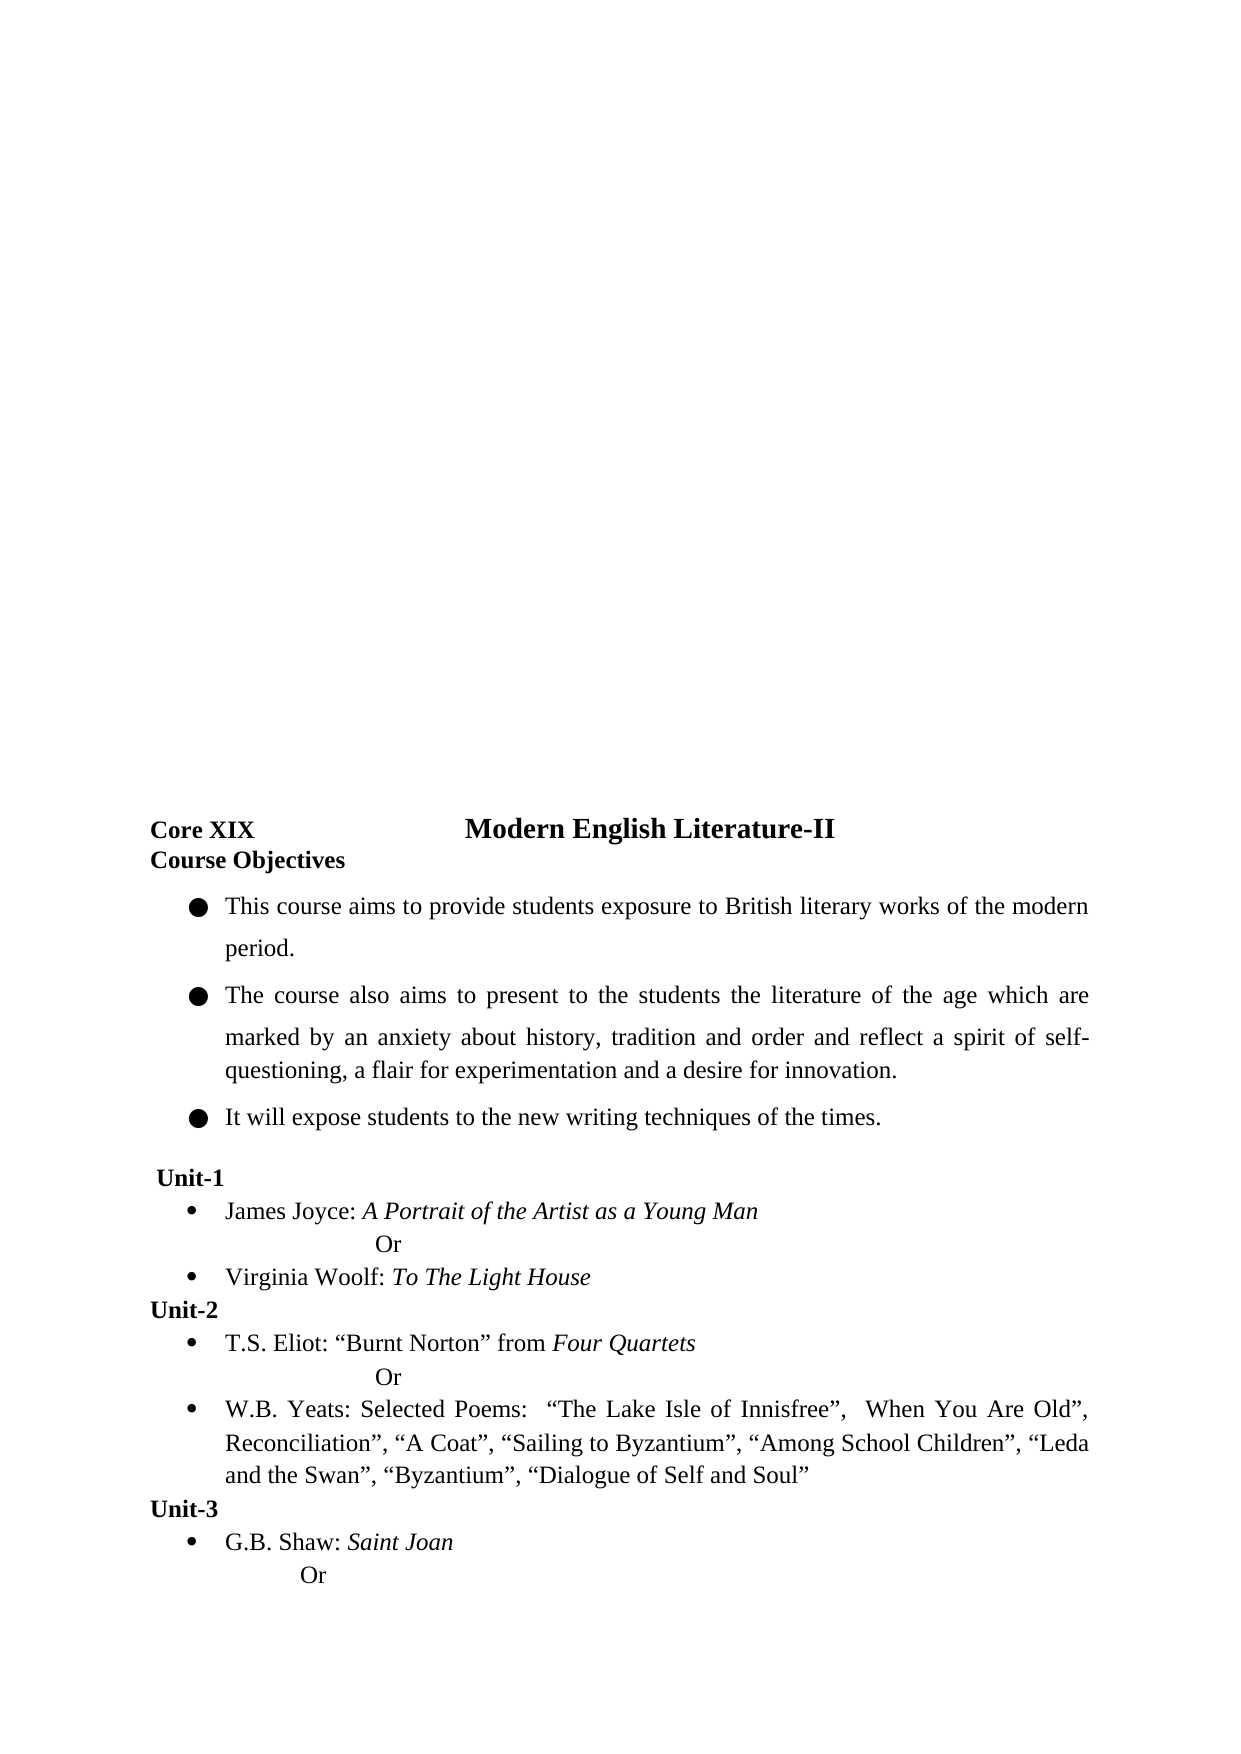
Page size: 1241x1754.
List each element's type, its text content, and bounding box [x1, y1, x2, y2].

list G.B. Shaw: Saint Joan [187, 1527, 1090, 1555]
text Unit-3 [150, 1494, 1090, 1522]
list This course aims to provide students exposure to British literary works of the modern period. [187, 878, 1090, 962]
list It will expose students to the new writing techniques of the times. [187, 1088, 1090, 1139]
list Or [300, 1229, 1090, 1258]
list T.S. Eliot: “Burnt Norton” from Four Quartets [187, 1328, 1090, 1357]
list Or [225, 1560, 1090, 1588]
list James Joyce: A Portrait of the Artist as a Young Man [187, 1196, 1090, 1225]
list Or [300, 1362, 1090, 1390]
list The course also aims to present to the students the literature of the age which are marked by an anxiety about history, tradition and order and reflect a spirit of self-questioning, a flair for experimentation and a desire for innovation. [187, 966, 1090, 1084]
text Core XIX Modern English Literature-II [150, 811, 1090, 845]
list W.B. Yeats: Selected Poems: “The Lake Isle of Innisfree”, When You Are Old”, Reconciliation”, “A Coat”, “Sailing to Byzantium”, “Among School Children”, “Leda and the Swan”, “Byzantium”, “Dialogue of Self and Soul” [187, 1394, 1090, 1489]
text Course Objectives [150, 845, 1090, 873]
text Unit-2 [150, 1296, 1090, 1324]
text Unit-1 [150, 1163, 1090, 1192]
list Virginia Woolf: To The Light House [187, 1262, 1090, 1291]
